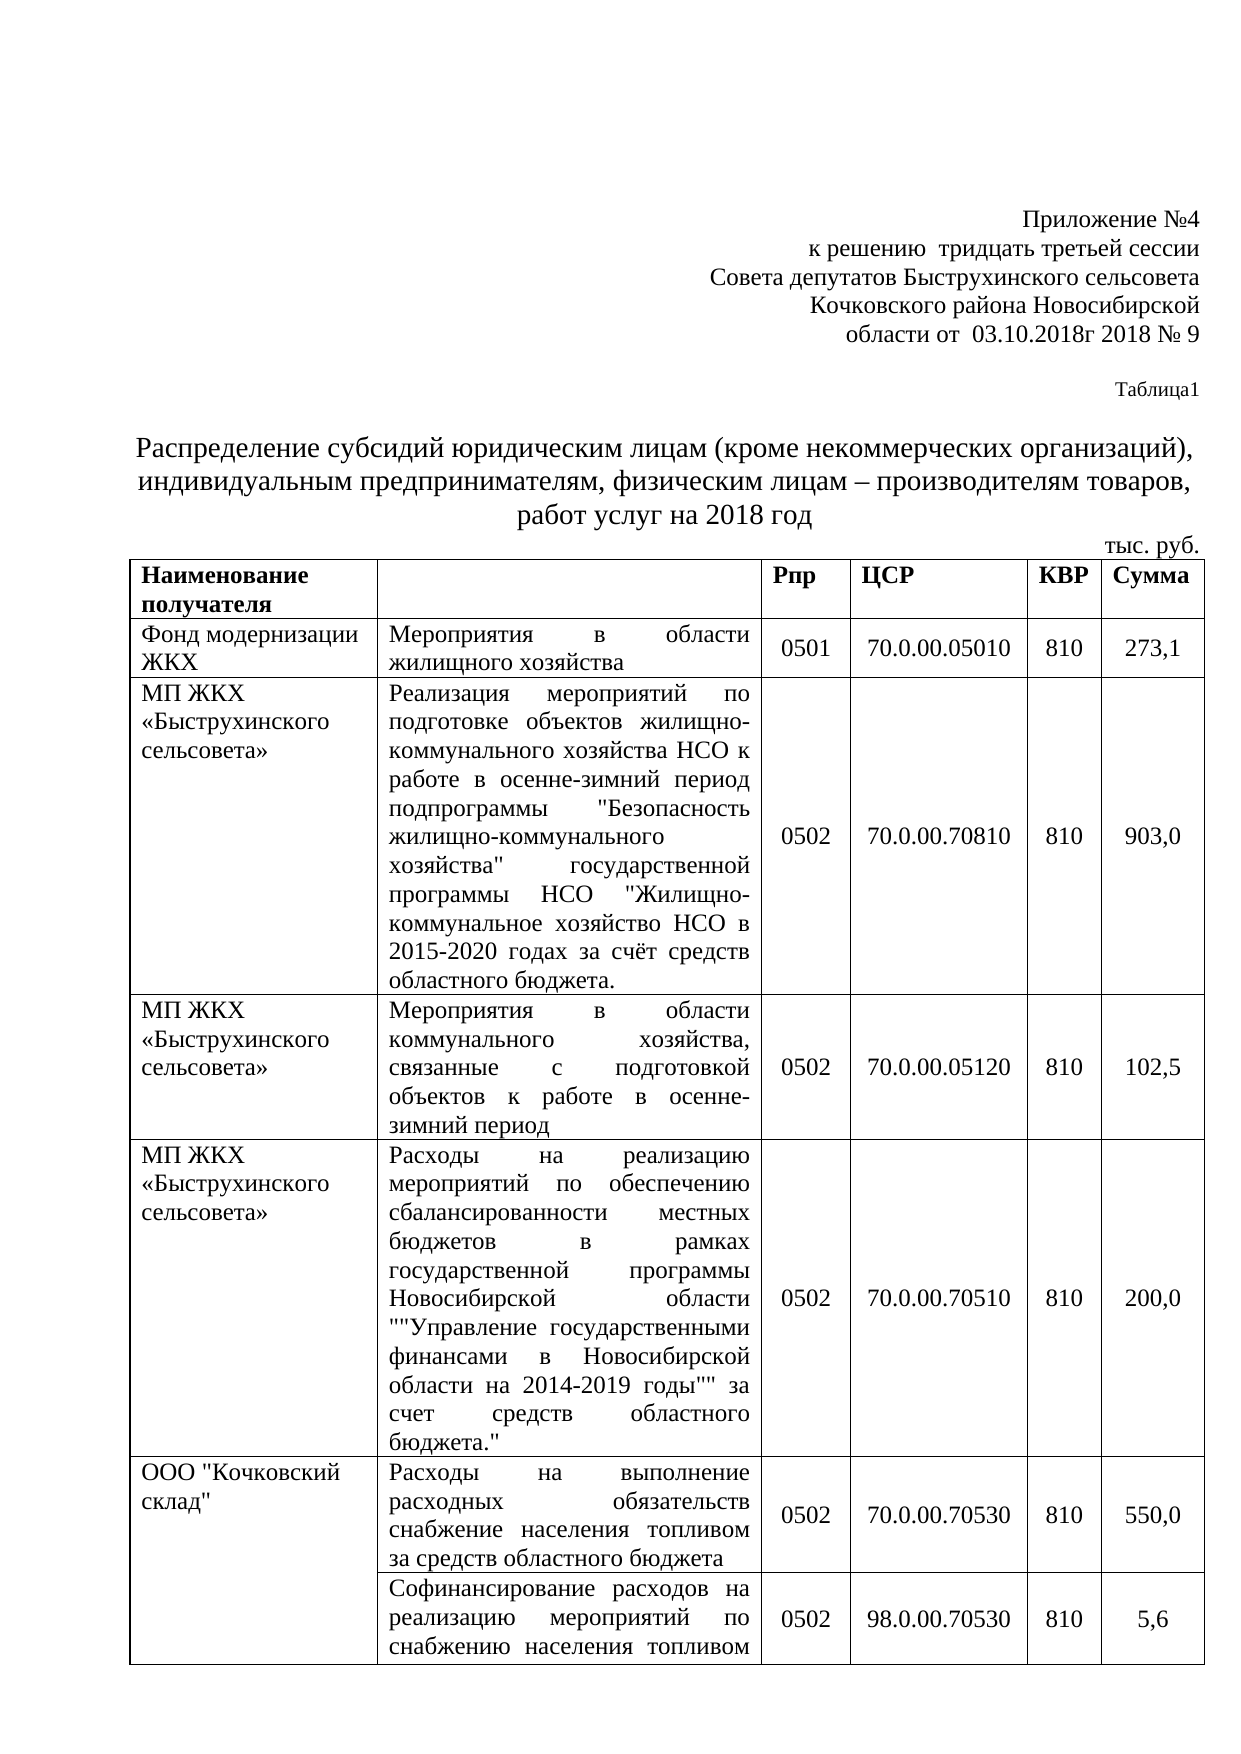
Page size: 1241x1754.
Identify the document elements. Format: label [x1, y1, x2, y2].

table_cell [118, 118, 1211, 1665]
